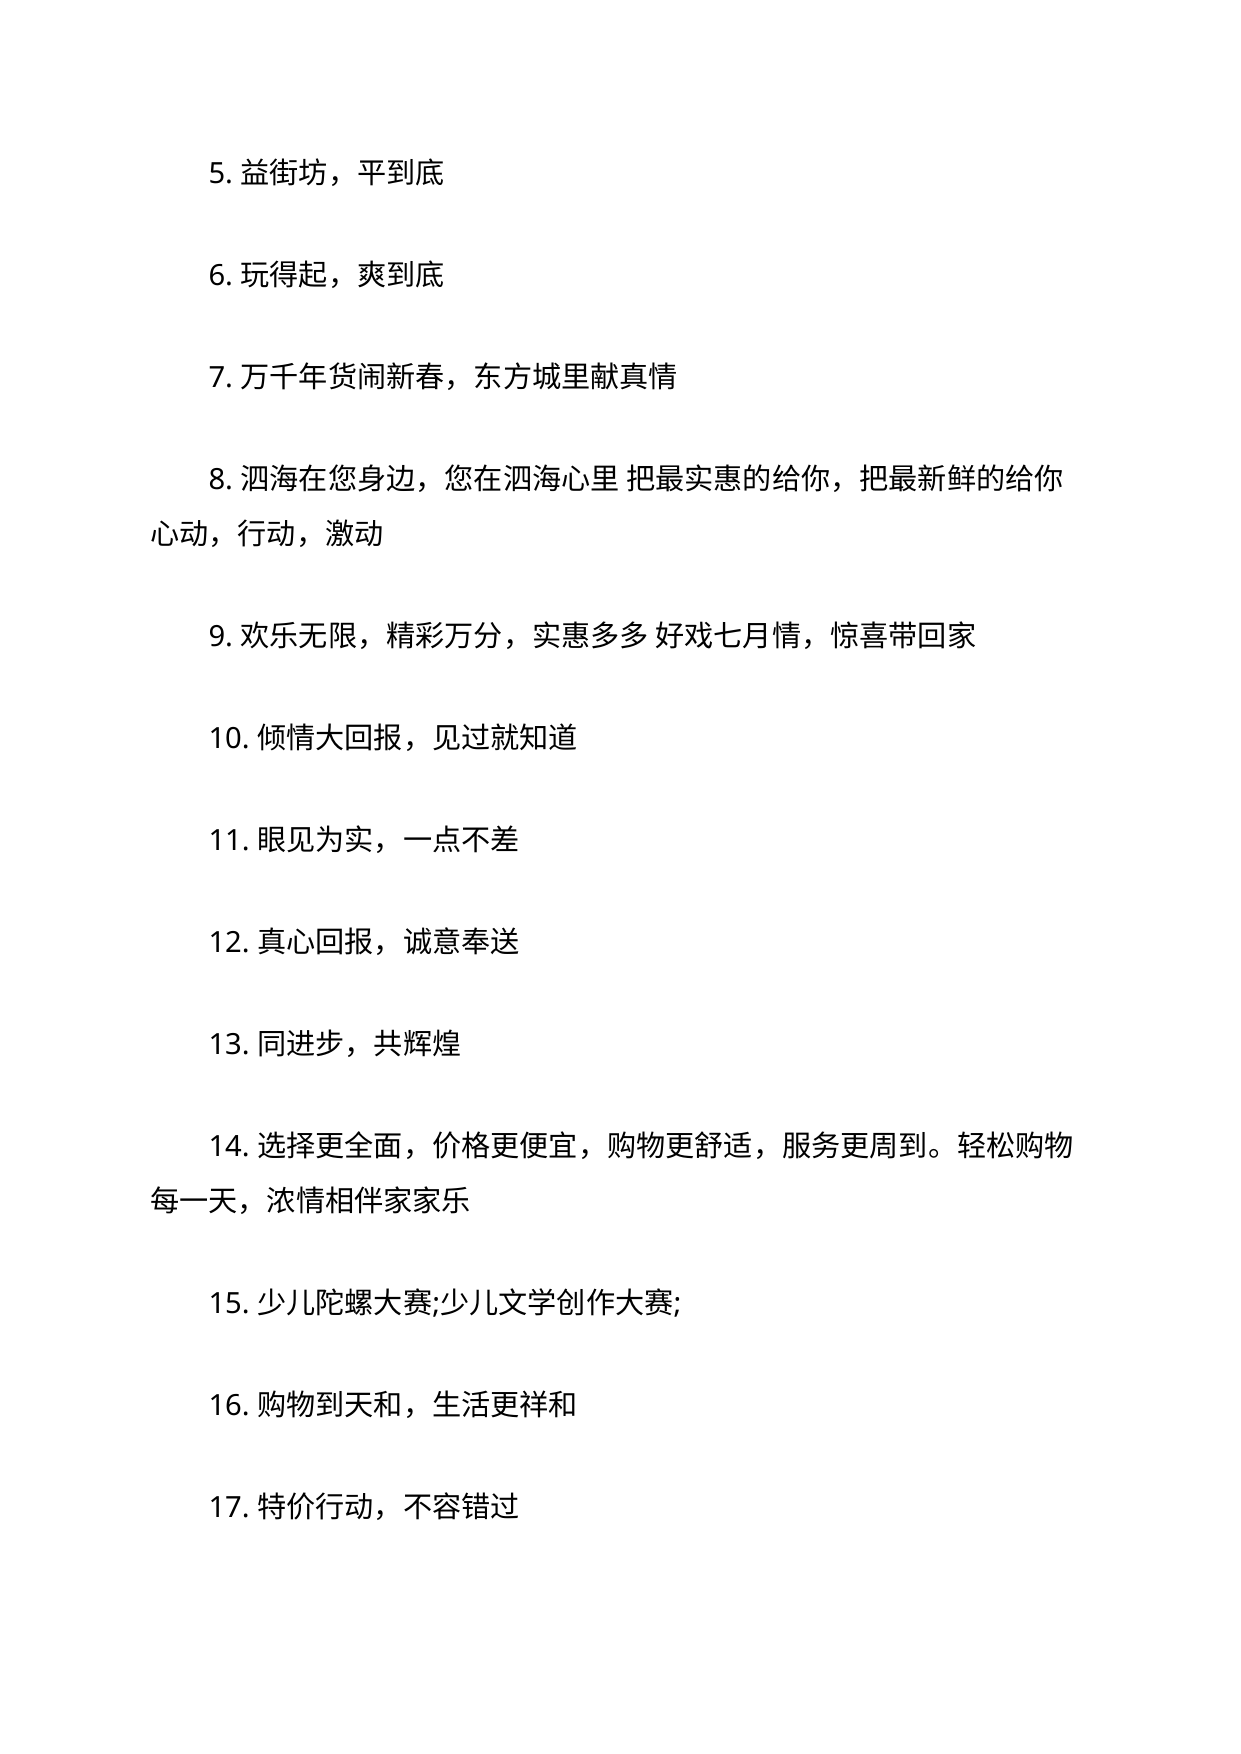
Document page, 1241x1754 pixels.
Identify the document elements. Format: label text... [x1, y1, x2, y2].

text 5. 益街坊，平到底 [150, 150, 1090, 192]
text 8. 泗海在您身边，您在泗海心里 把最实惠的给你，把最新鲜的给你 心动，行动，激动 [150, 456, 1090, 553]
text 11. 眼见为实，一点不差 [150, 817, 1090, 859]
text 17. 特价行动，不容错过 [150, 1483, 1090, 1526]
text 16. 购物到天和，生活更祥和 [150, 1381, 1090, 1424]
text 9. 欢乐无限，精彩万分，实惠多多 好戏七月情，惊喜带回家 [150, 613, 1090, 655]
text 13. 同进步，共辉煌 [150, 1021, 1090, 1063]
text 14. 选择更全面，价格更便宜，购物更舒适，服务更周到。轻松购物每一天，浓情相伴家家乐 [150, 1123, 1090, 1220]
text 7. 万千年货闹新春，东方城里献真情 [150, 354, 1090, 396]
text 10. 倾情大回报，见过就知道 [150, 715, 1090, 757]
text 15. 少儿陀螺大赛;少儿文学创作大赛; [150, 1279, 1090, 1322]
text 6. 玩得起，爽到底 [150, 252, 1090, 294]
text 12. 真心回报，诚意奉送 [150, 919, 1090, 961]
